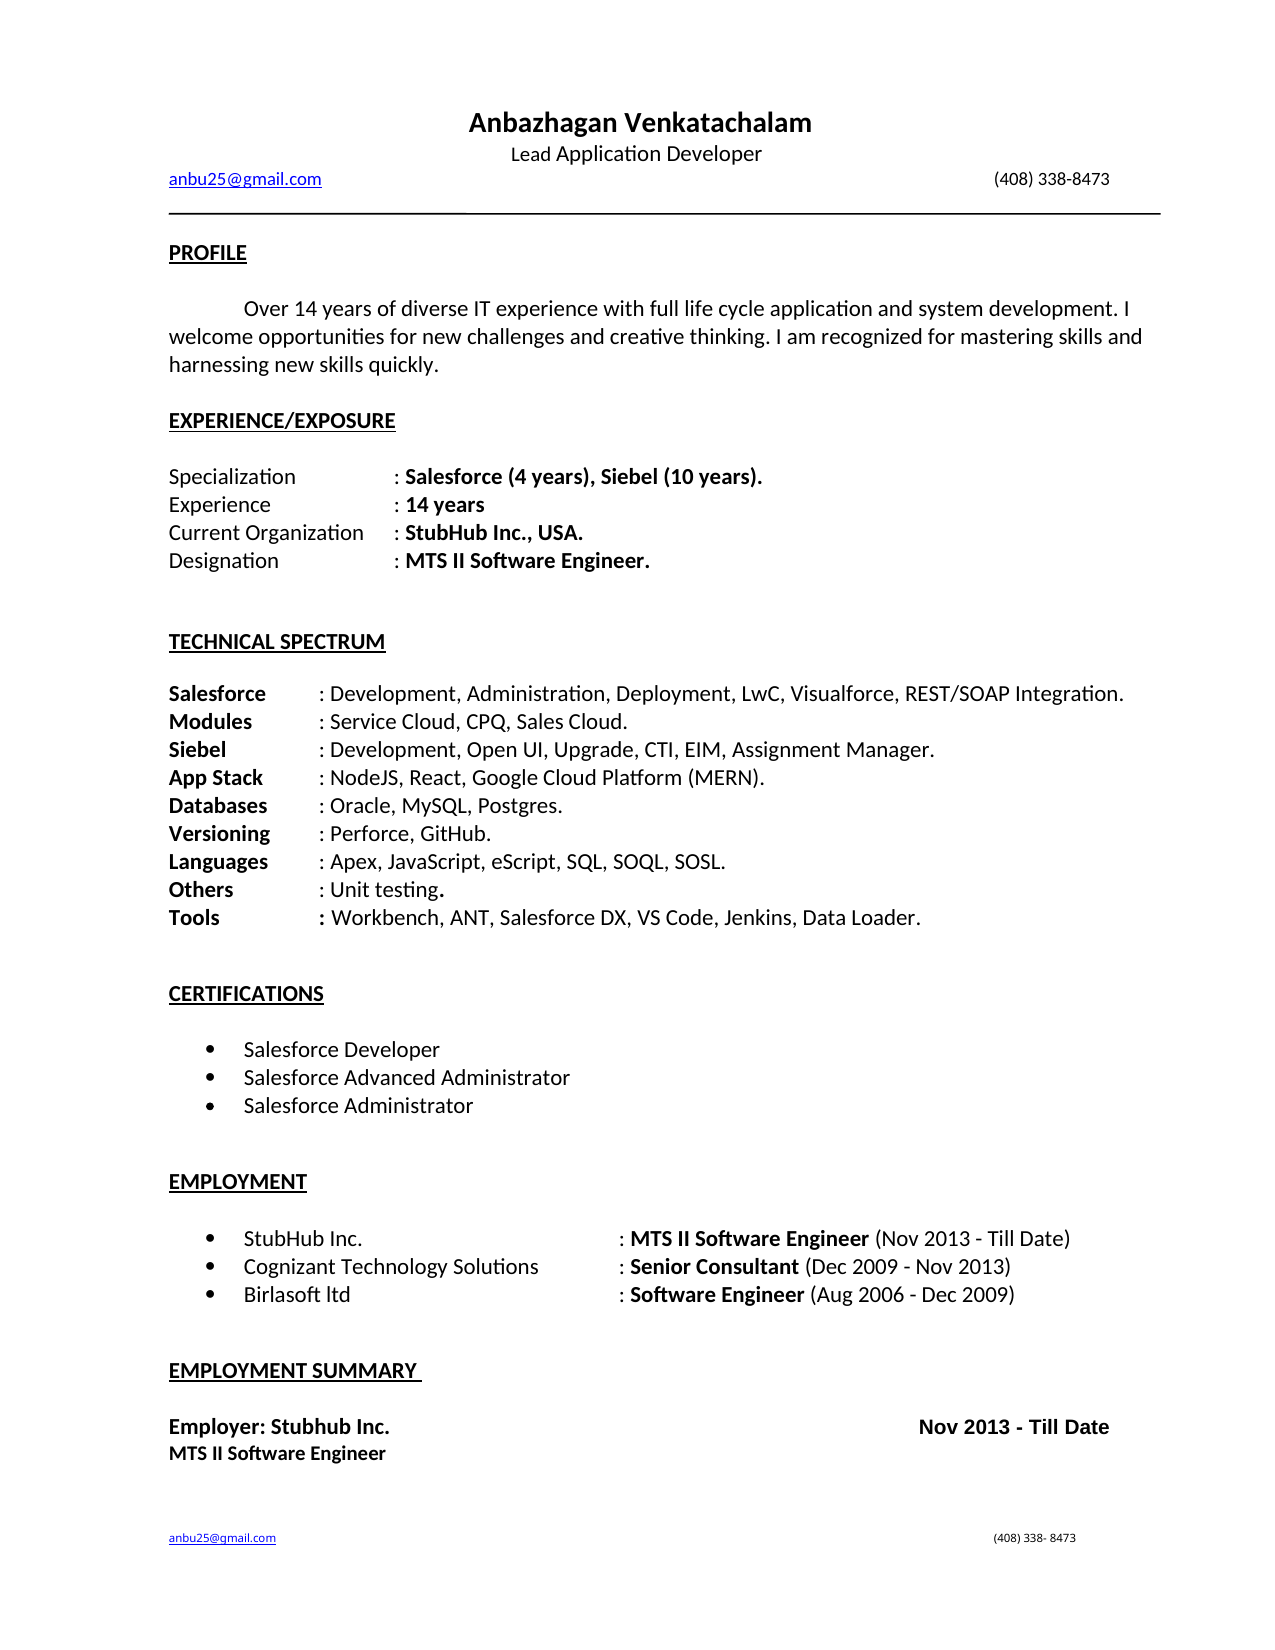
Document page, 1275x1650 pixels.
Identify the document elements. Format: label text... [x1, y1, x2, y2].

list Salesforce Developer [206, 1035, 1153, 1063]
text Siebel : Development, Open UI, Upgrade, CTI, EIM, Assignment Manager. [169, 735, 1153, 763]
text Specialization : Salesforce (4 years), Siebel (10 years). [169, 462, 1153, 490]
text Anbazhagan Venkatachalam [394, 104, 1153, 139]
text Languages : Apex, JavaScript, eScript, SQL, SOQL, SOSL. [169, 847, 1153, 875]
text Current Organization : StubHub Inc., USA. [169, 518, 1153, 546]
text Salesforce : Development, Administration, Deployment, LwC, Visualforce, REST/SOAP Integration. [169, 679, 1153, 707]
text Designation : MTS II Software Engineer. [169, 546, 1153, 574]
text App Stack : NodeJS, React, Google Cloud Platform (MERN). [169, 763, 1153, 791]
text Experience : 14 years [169, 490, 1153, 518]
text PROFILE [169, 238, 1153, 266]
text EXPERIENCE/EXPOSURE [169, 406, 1153, 434]
text TECHNICAL SPECTRUM [169, 627, 1153, 655]
text Lead Application Developer [469, 139, 1153, 167]
list Salesforce Administrator [206, 1091, 1153, 1119]
text CERTIFICATIONS [169, 979, 1153, 1007]
text Versioning : Perforce, GitHub. [169, 819, 1153, 847]
list Salesforce Advanced Administrator [206, 1063, 1153, 1091]
text Others : Unit testing. [169, 875, 1153, 903]
text Databases : Oracle, MySQL, Postgres. [169, 791, 1153, 819]
text EMPLOYMENT [169, 1167, 1153, 1195]
text MTS II Software Engineer [169, 1440, 1153, 1466]
text EMPLOYMENT SUMMARY [169, 1356, 1153, 1384]
text Employer: Stubhub Inc. Nov 2013 - Till Date [169, 1412, 1153, 1440]
text Over 14 years of diverse IT experience with full life cycle application and system development. I welcome opportunities for new challenges and creative thinking. I am recognized for mastering skills and harnessing new skills quickly. [169, 294, 1153, 378]
text Modules : Service Cloud, CPQ, Sales Cloud. [169, 707, 1153, 735]
list StubHub Inc. : MTS II Software Engineer (Nov 2013 - Till Date) [206, 1224, 1153, 1252]
list Birlasoft ltd : Software Engineer (Aug 2006 - Dec 2009) [206, 1280, 1153, 1308]
list Cognizant Technology Solutions : Senior Consultant (Dec 2009 - Nov 2013) [206, 1252, 1153, 1280]
text anbu25@gmail.com (408) 338-8473 [169, 167, 1153, 190]
text Tools : Workbench, ANT, Salesforce DX, VS Code, Jenkins, Data Loader. [169, 903, 1153, 931]
